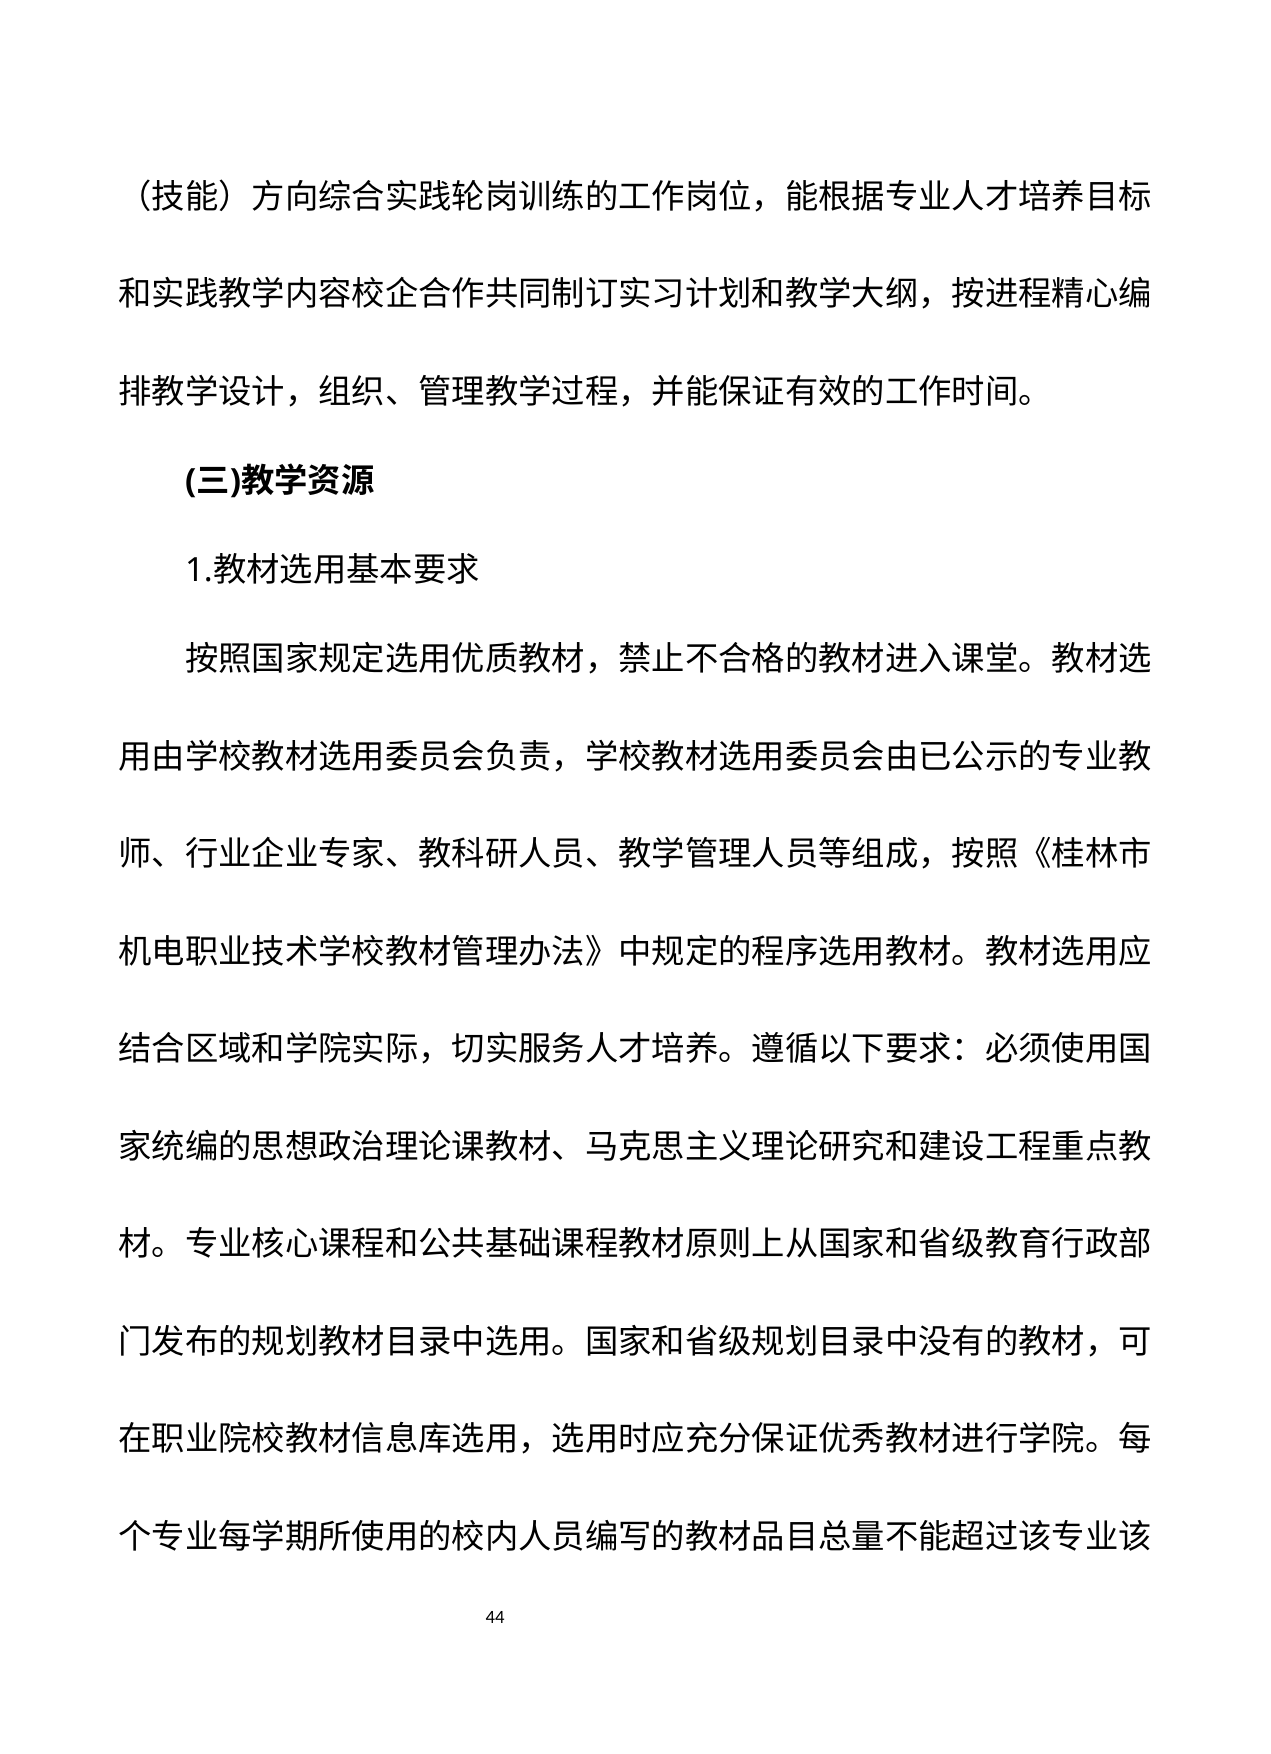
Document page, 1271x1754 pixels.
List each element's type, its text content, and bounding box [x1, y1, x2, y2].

text (三)教学资源 [118, 445, 1153, 510]
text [118, 624, 1153, 1566]
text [118, 161, 1153, 421]
text 1.教材选用基本要求 [118, 534, 1153, 599]
